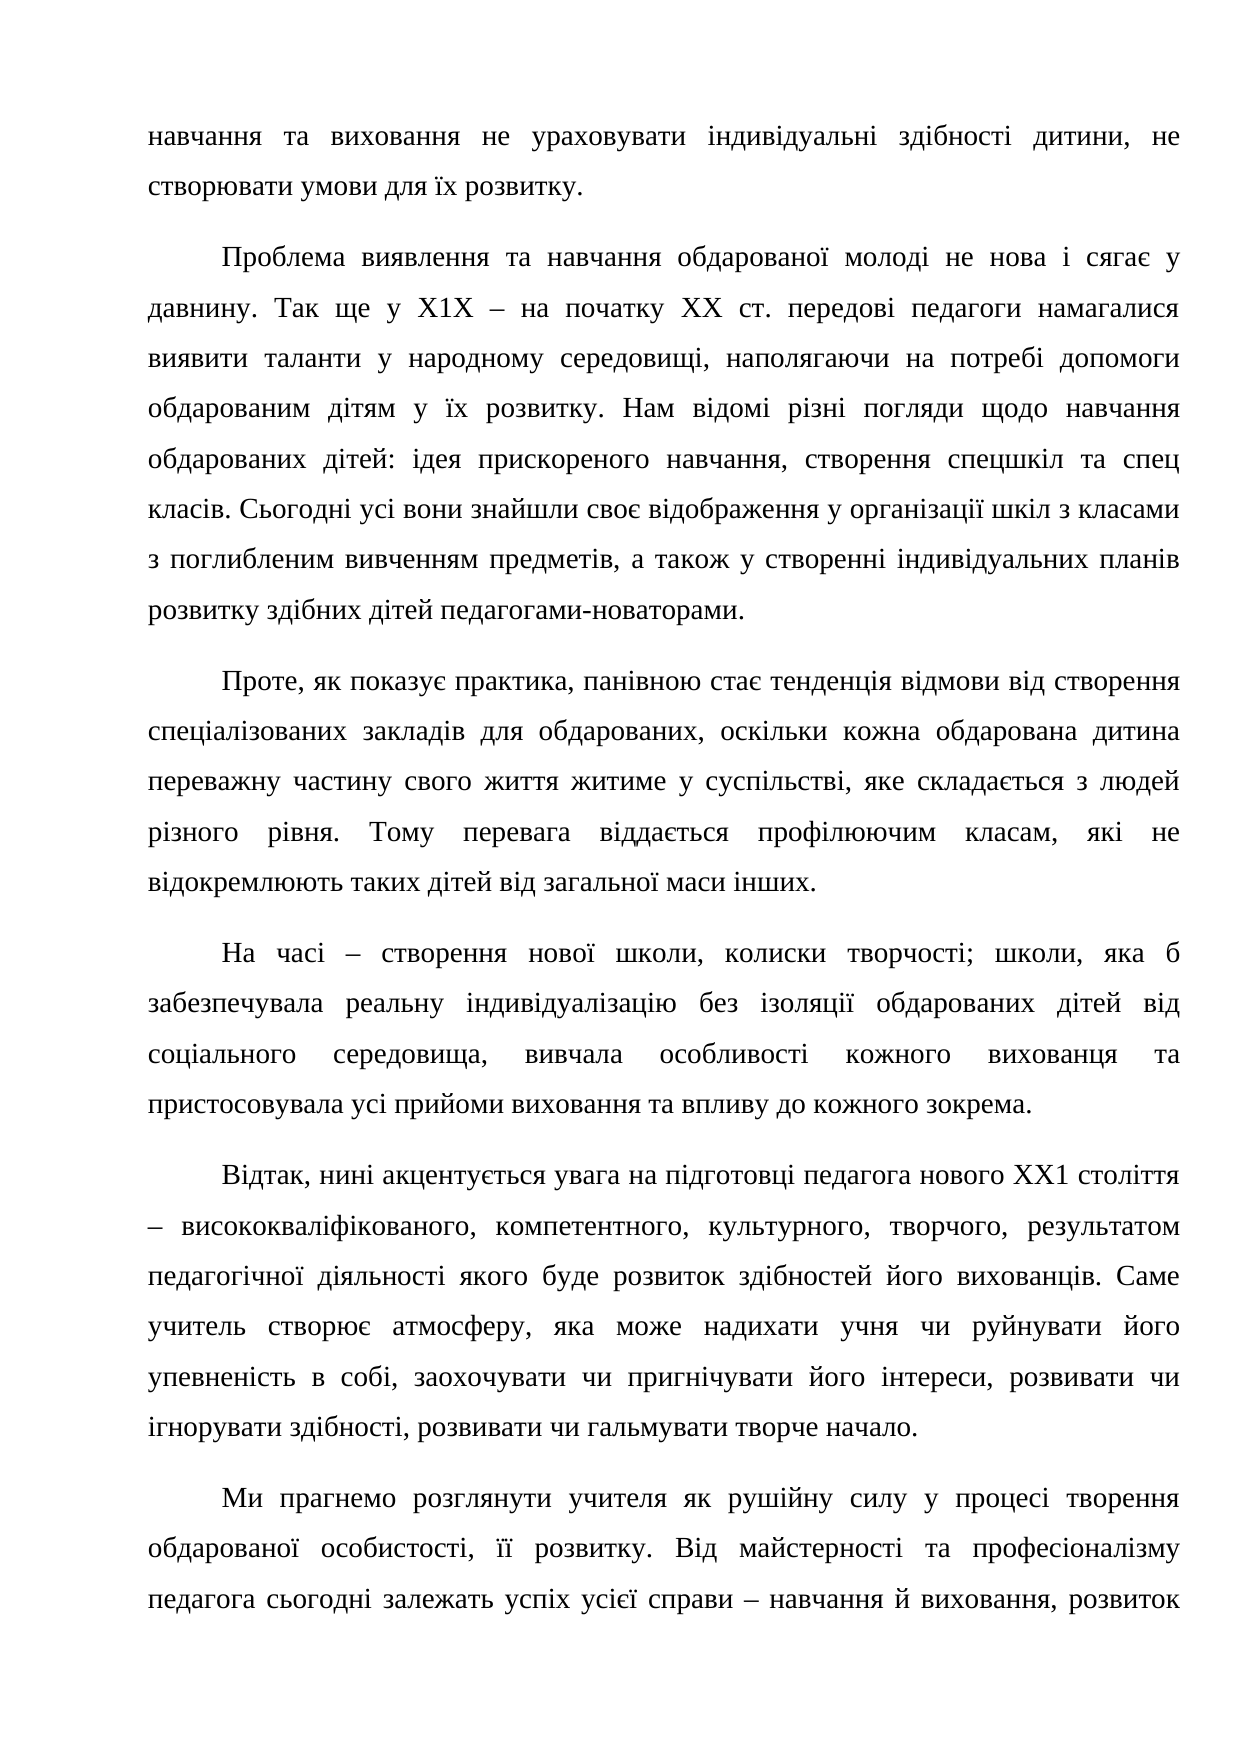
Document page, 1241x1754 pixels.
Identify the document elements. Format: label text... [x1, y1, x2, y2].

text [148, 118, 1181, 202]
text На часі – створення нової школи, колиски творчості; школи, яка б забезпечувала реальну індивідуалізацію без ізоляції обдарованих дітей від соціального середовища, вивчала особливості кожного вихованця та пристосовувала усі прийоми виховання та впливу до кожного зокрема. [148, 935, 1181, 1120]
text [148, 1480, 1181, 1614]
text Проблема виявлення та навчання обдарованої молоді не нова і сягає у давнину. Так ще у Х1Х – на початку ХХ ст. передові педагоги намагалися виявити таланти у народному середовищі, наполягаючи на потребі допомоги обдарованим дітям у їх розвитку. Нам відомі різні погляди щодо навчання обдарованих дітей: ідея прискореного навчання, створення спецшкіл та спец класів. Сьогодні усі вони знайшли своє відображення у організації шкіл з класами з поглибленим вивченням предметів, а також у створенні індивідуальних планів розвитку здібних дітей педагогами-новаторами. [148, 239, 1181, 625]
text Проте, як показує практика, панівною стає тенденція відмови від створення спеціалізованих закладів для обдарованих, оскільки кожна обдарована дитина переважну частину свого життя житиме у суспільстві, яке складається з людей різного рівня. Тому перевага віддається профілюючим класам, які не відокремлюють таких дітей від загальної маси інших. [148, 663, 1181, 898]
text Відтак, нині акцентується увага на підготовці педагога нового ХХ1 століття – висококваліфікованого, компетентного, культурного, творчого, результатом педагогічної діяльності якого буде розвиток здібностей його вихованців. Саме учитель створює атмосферу, яка може надихати учня чи руйнувати його упевненість в собі, заохочувати чи пригнічувати його інтереси, розвивати чи ігнорувати здібності, розвивати чи гальмувати творче начало. [148, 1157, 1181, 1442]
